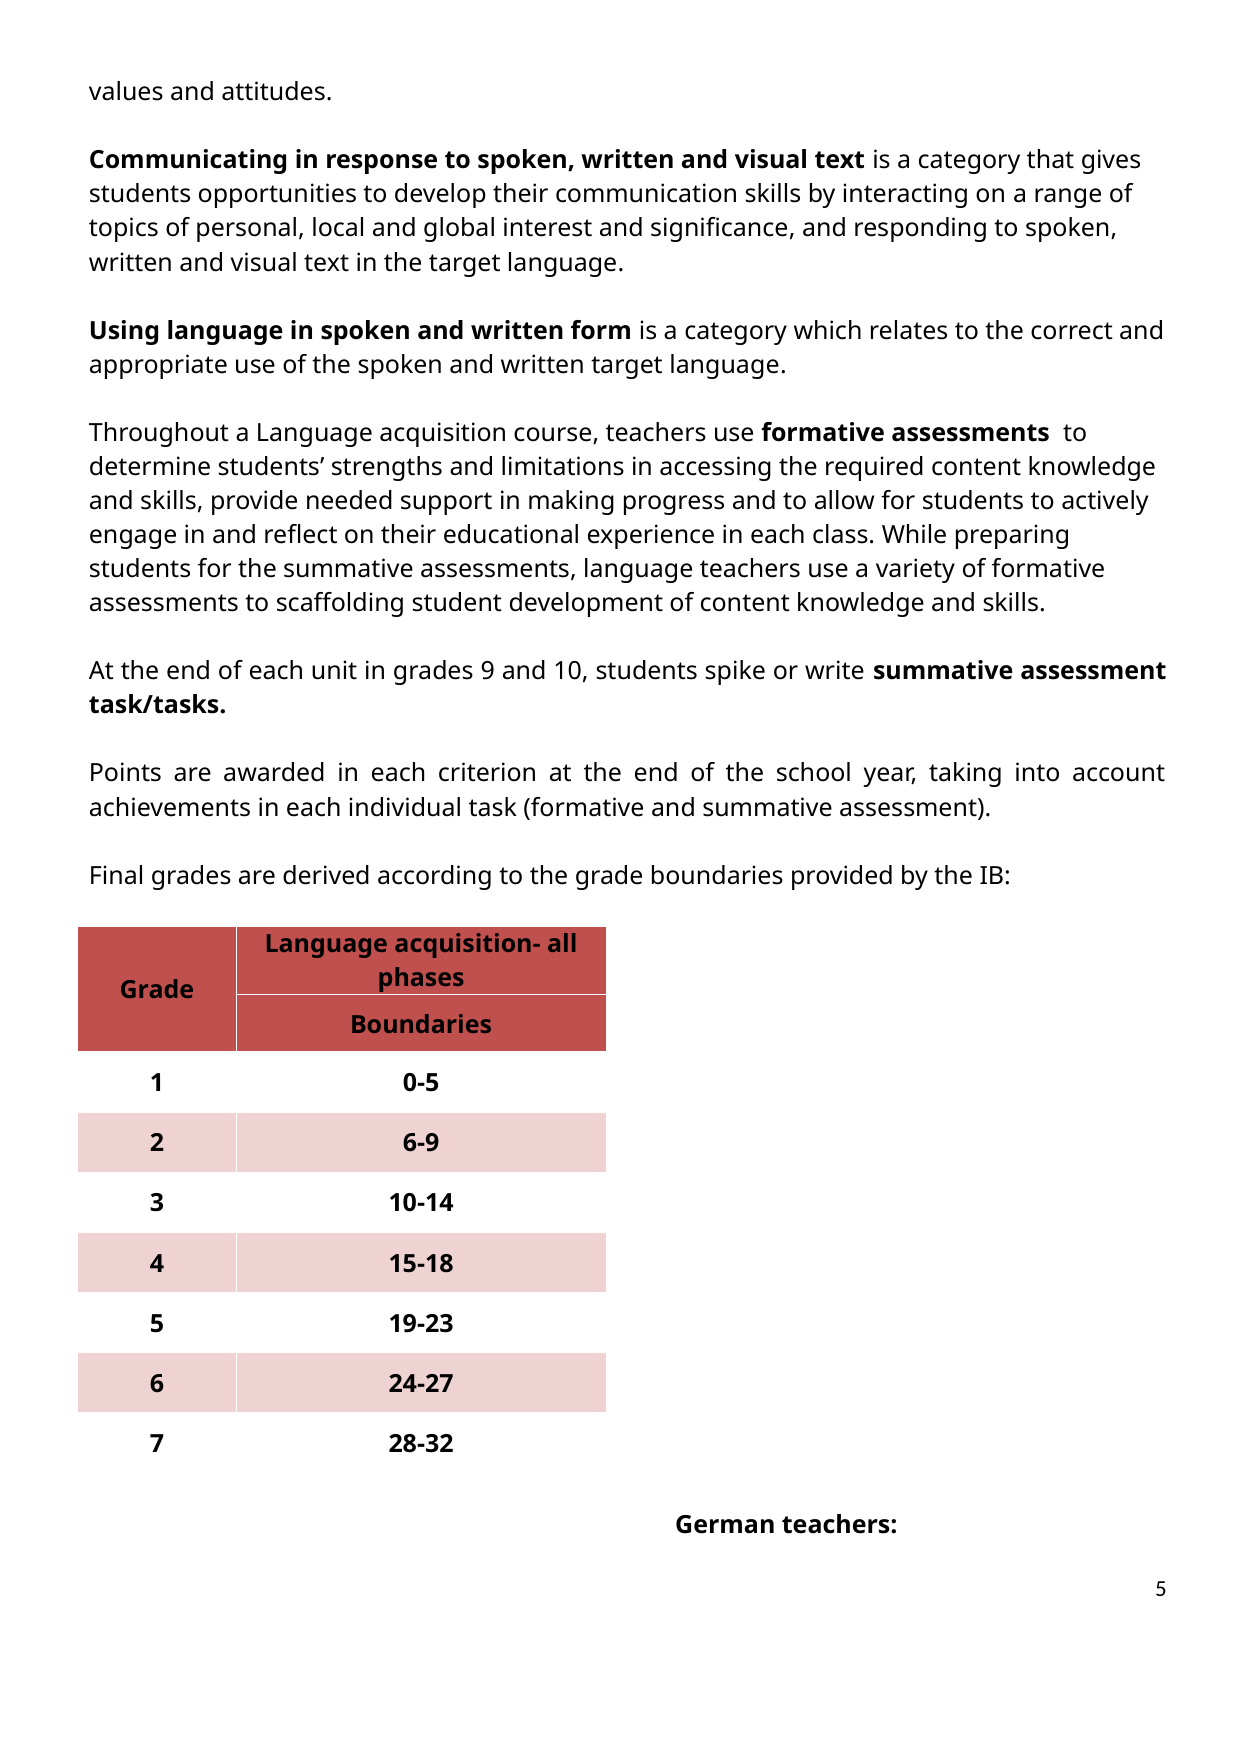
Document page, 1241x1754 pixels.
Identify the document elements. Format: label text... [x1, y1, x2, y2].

table_cell 24-27 [237, 1353, 606, 1412]
text Throughout a Language acquisition course, teachers use formative assessments to determine students’ strengths and limitations in accessing the required content knowledge and skills, provide needed support in making progress and to allow for students to actively engage in and reflect on their educational experience in each class. While preparing students for the summative assessments, language teachers use a variety of formative assessments to scaffolding student development of content knowledge and skills. [89, 414, 1167, 619]
table_cell 2 [78, 1113, 236, 1172]
table_cell 15-18 [237, 1233, 606, 1292]
table_cell 1 [78, 1053, 236, 1111]
table_cell 0-5 [237, 1053, 606, 1111]
text Points are awarded in each criterion at the end of the school year, taking into account achievements in each individual task (formative and summative assessment). [89, 755, 1167, 823]
table_cell 10-14 [237, 1173, 606, 1232]
table_cell 19-23 [237, 1293, 606, 1352]
table_cell 4 [78, 1233, 236, 1292]
table_cell 5 [78, 1293, 236, 1352]
text Communicating in response to spoken, written and visual text is a category that gives students opportunities to develop their communication skills by interacting on a range of topics of personal, local and global interest and significance, and responding to spoken, written and visual text in the target language. [89, 142, 1167, 278]
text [89, 74, 1167, 108]
table_cell 6-9 [237, 1113, 606, 1172]
table_cell 28-32 [237, 1413, 606, 1472]
table_cell 3 [78, 1173, 236, 1232]
text Final grades are derived according to the grade boundaries provided by the IB: [89, 857, 1167, 891]
table_cell 6 [78, 1353, 236, 1412]
text Using language in spoken and written form is a category which relates to the correct and appropriate use of the spoken and written target language. [89, 312, 1167, 380]
text At the end of each unit in grades 9 and 10, students spike or write summative assessment task/tasks. [89, 653, 1167, 721]
text German teachers: [89, 1507, 1167, 1541]
table_cell 7 [78, 1413, 236, 1472]
table_header Language acquisition- all phases [237, 927, 606, 994]
table_cell Boundaries [237, 995, 606, 1051]
table_header Grade [78, 927, 236, 1051]
